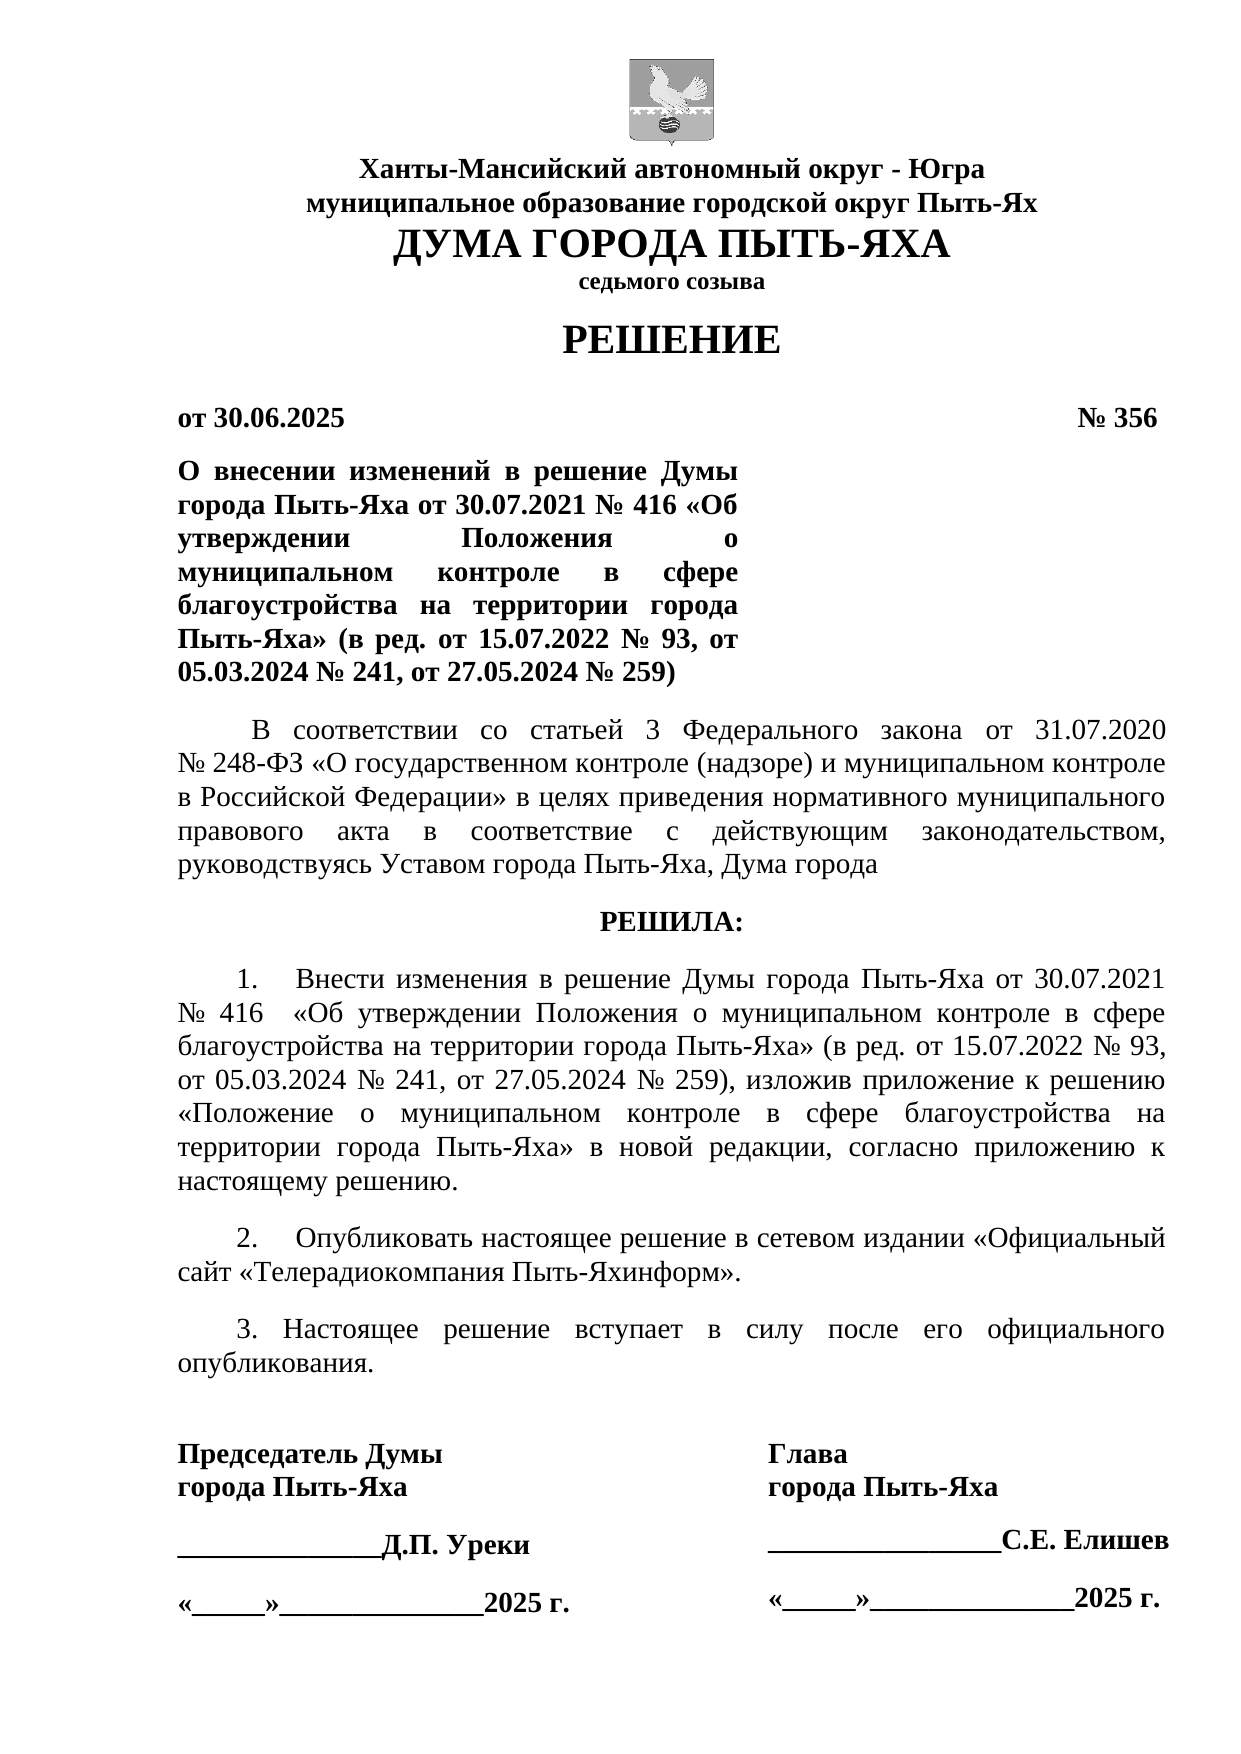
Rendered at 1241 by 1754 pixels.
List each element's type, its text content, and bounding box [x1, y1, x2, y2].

text 3. Настоящее решение вступает в силу после его официального опубликования. [177, 1311, 1166, 1378]
text от 30.06.2025 № 356 [177, 401, 1166, 434]
text РЕШИЛА: [177, 904, 1166, 937]
table_header Глава города Пыть-Яха ________________С.Е. Елишев «_____»______________2025 г. [724, 1436, 1181, 1618]
text В соответствии со статьей 3 Федерального закона от 31.07.2020 № 248-ФЗ «О государственном контроле (надзоре) и муниципальном контроле в Российской Федерации» в целях приведения нормативного муниципального правового акта в соответствие с действующим законодательством, руководствуясь Уставом города Пыть-Яха, Дума города [177, 712, 1166, 880]
subtitle РЕШЕНИЕ [177, 314, 1166, 362]
text О внесении изменений в решение Думы города Пыть-Яха от 30.07.2021 № 416 «Об утверждении Положения о муниципальном контроле в сфере благоустройства на территории города Пыть-Яха» (в ред. от 15.07.2022 № 93, от 05.03.2024 № 241, от 27.05.2024 № 259) [177, 453, 738, 688]
table_header Председатель Думы города Пыть-Яха ______________Д.П. Уреки «_____»______________2025 г. [166, 1436, 723, 1618]
text седьмого созыва [177, 266, 1166, 295]
subtitle Ханты-Мансийский автономный округ - Югра [177, 151, 1166, 185]
subtitle муниципальное образование городской округ Пыть-Ях [177, 185, 1166, 218]
list Внести изменения в решение Думы города Пыть-Яха от 30.07.2021 № 416 «Об утверждении Положения о муниципальном контроле в сфере благоустройства на территории города Пыть-Яха» (в ред. от 15.07.2022 № 93, от 05.03.2024 № 241, от 27.05.2024 № 259), изложив приложение к решению «Положение о муниципальном контроле в сфере благоустройства на территории города Пыть-Яха» в новой редакции, согласно приложению к настоящему решению. [177, 961, 1166, 1196]
list Опубликовать настоящее решение в сетевом издании «Официальный сайт «Телерадиокомпания Пыть-Яхинформ». [177, 1220, 1166, 1287]
subtitle ДУМА ГОРОДА ПЫТЬ-ЯХА [177, 218, 1166, 266]
